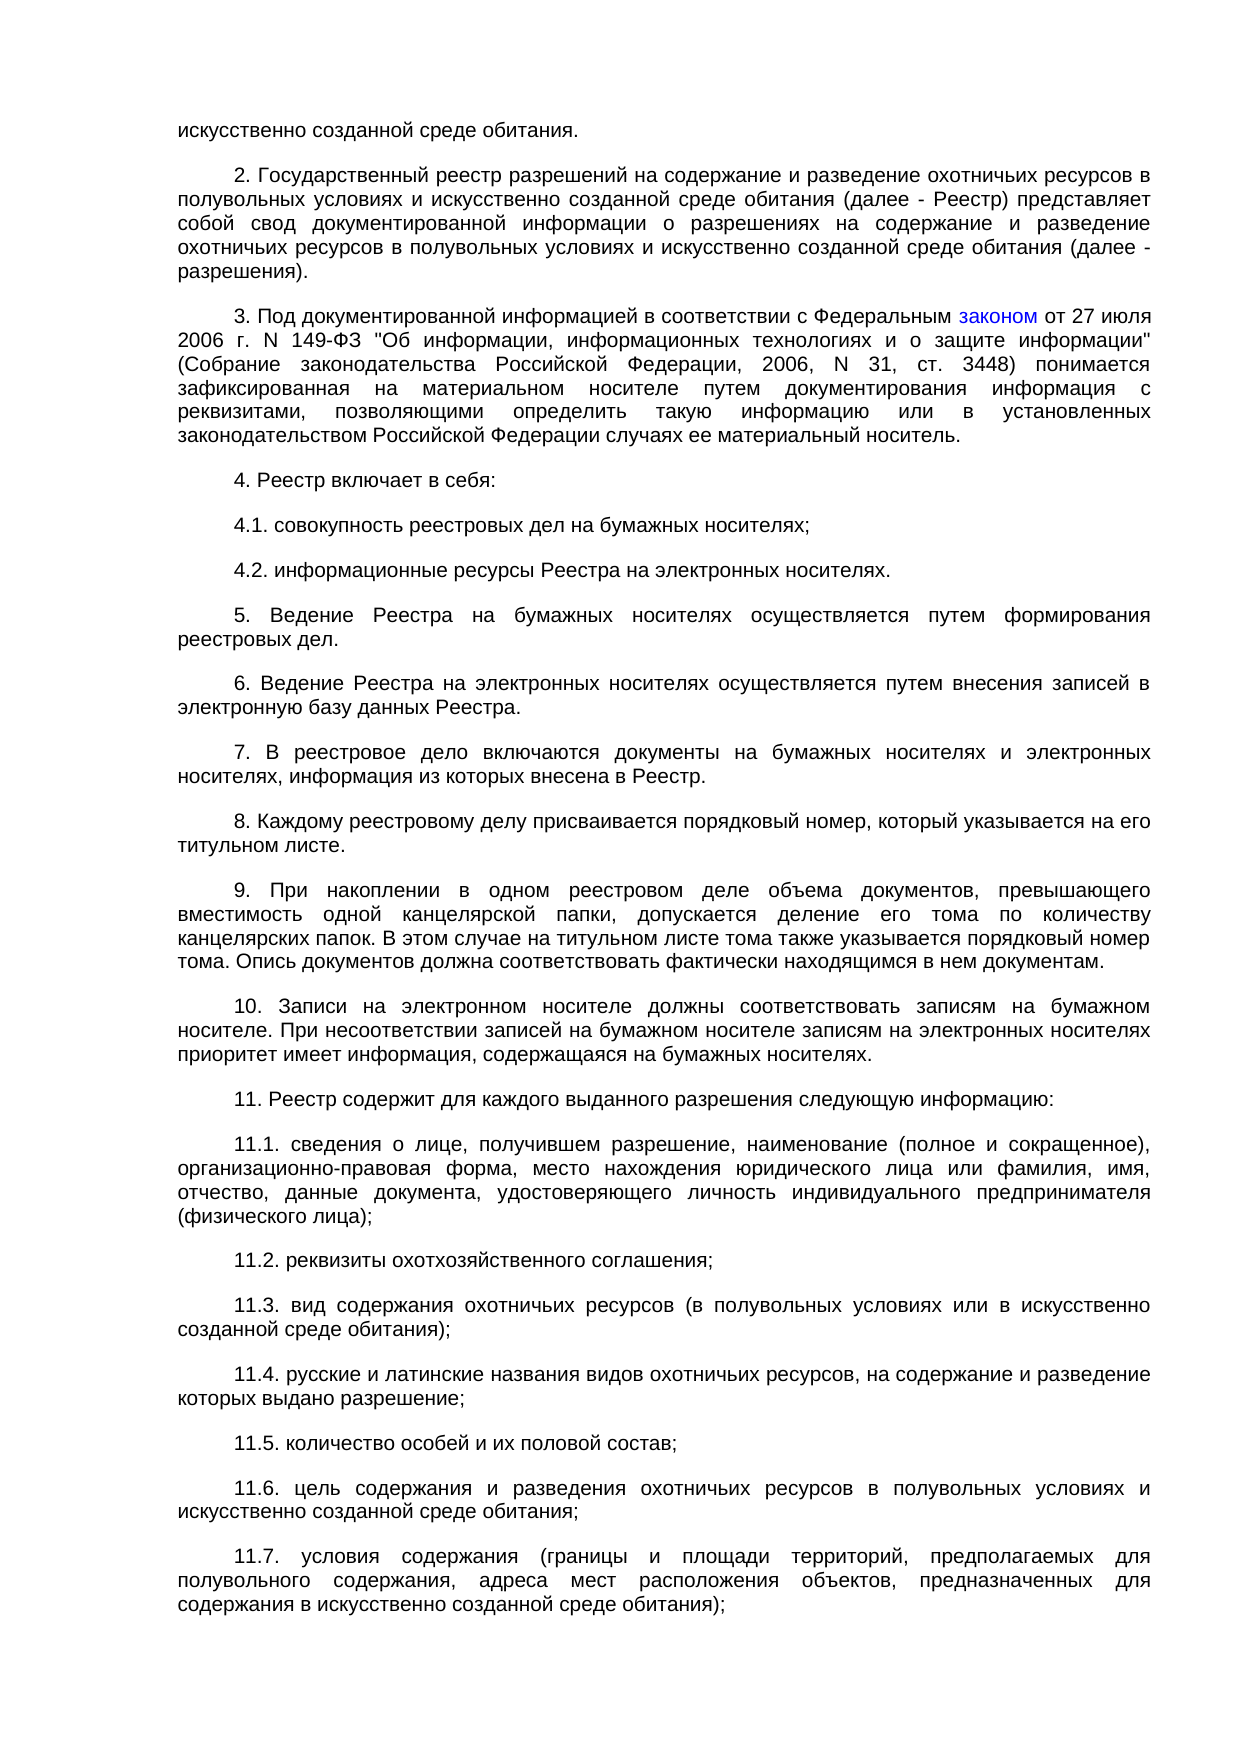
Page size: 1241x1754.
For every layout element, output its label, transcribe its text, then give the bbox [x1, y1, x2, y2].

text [177, 118, 1152, 142]
text 11.2. реквизиты охотхозяйственного соглашения; [177, 1248, 1152, 1272]
text 11.3. вид содержания охотничьих ресурсов (в полувольных условиях или в искусственно созданной среде обитания); [177, 1293, 1152, 1341]
text 2. Государственный реестр разрешений на содержание и разведение охотничьих ресурсов в полувольных условиях и искусственно созданной среде обитания (далее - Реестр) представляет собой свод документированной информации о разрешениях на содержание и разведение охотничьих ресурсов в полувольных условиях и искусственно созданной среде обитания (далее - разрешения). [177, 163, 1152, 283]
text 11.5. количество особей и их половой состав; [177, 1431, 1152, 1454]
text 11.4. русские и латинские названия видов охотничьих ресурсов, на содержание и разведение которых выдано разрешение; [177, 1362, 1152, 1410]
text 8. Каждому реестровому делу присваивается порядковый номер, который указывается на его титульном листе. [177, 809, 1152, 857]
text 7. В реестровое дело включаются документы на бумажных носителях и электронных носителях, информация из которых внесена в Реестр. [177, 740, 1152, 788]
text 4.2. информационные ресурсы Реестра на электронных носителях. [177, 558, 1152, 582]
text 9. При накоплении в одном реестровом деле объема документов, превышающего вместимость одной канцелярской папки, допускается деление его тома по количеству канцелярских папок. В этом случае на титульном листе тома также указывается порядковый номер тома. Опись документов должна соответствовать фактически находящимся в нем документам. [177, 877, 1152, 973]
text 11.6. цель содержания и разведения охотничьих ресурсов в полувольных условиях и искусственно созданной среде обитания; [177, 1475, 1152, 1523]
text 11.1. сведения о лице, получившем разрешение, наименование (полное и сокращенное), организационно-правовая форма, место нахождения юридического лица или фамилия, имя, отчество, данные документа, удостоверяющего личность индивидуального предпринимателя (физического лица); [177, 1132, 1152, 1227]
text 11. Реестр содержит для каждого выданного разрешения следующую информацию: [177, 1087, 1152, 1111]
text 10. Записи на электронном носителе должны соответствовать записям на бумажном носителе. При несоответствии записей на бумажном носителе записям на электронных носителях приоритет имеет информация, содержащаяся на бумажных носителях. [177, 994, 1152, 1066]
text 5. Ведение Реестра на бумажных носителях осуществляется путем формирования реестровых дел. [177, 602, 1152, 650]
text 11.7. условия содержания (границы и площади территорий, предполагаемых для полувольного содержания, адреса мест расположения объектов, предназначенных для содержания в искусственно созданной среде обитания); [177, 1544, 1152, 1616]
text 4.1. совокупность реестровых дел на бумажных носителях; [177, 513, 1152, 537]
text 3. Под документированной информацией в соответствии с Федеральным законом от 27 июля 2006 г. N 149-ФЗ "Об информации, информационных технологиях и о защите информации" (Собрание законодательства Российской Федерации, 2006, N 31, ст. 3448) понимается зафиксированная на материальном носителе путем документирования информация с реквизитами, позволяющими определить такую информацию или в установленных законодательством Российской Федерации случаях ее материальный носитель. [177, 303, 1152, 447]
text 4. Реестр включает в себя: [177, 468, 1152, 492]
text 6. Ведение Реестра на электронных носителях осуществляется путем внесения записей в электронную базу данных Реестра. [177, 671, 1152, 719]
